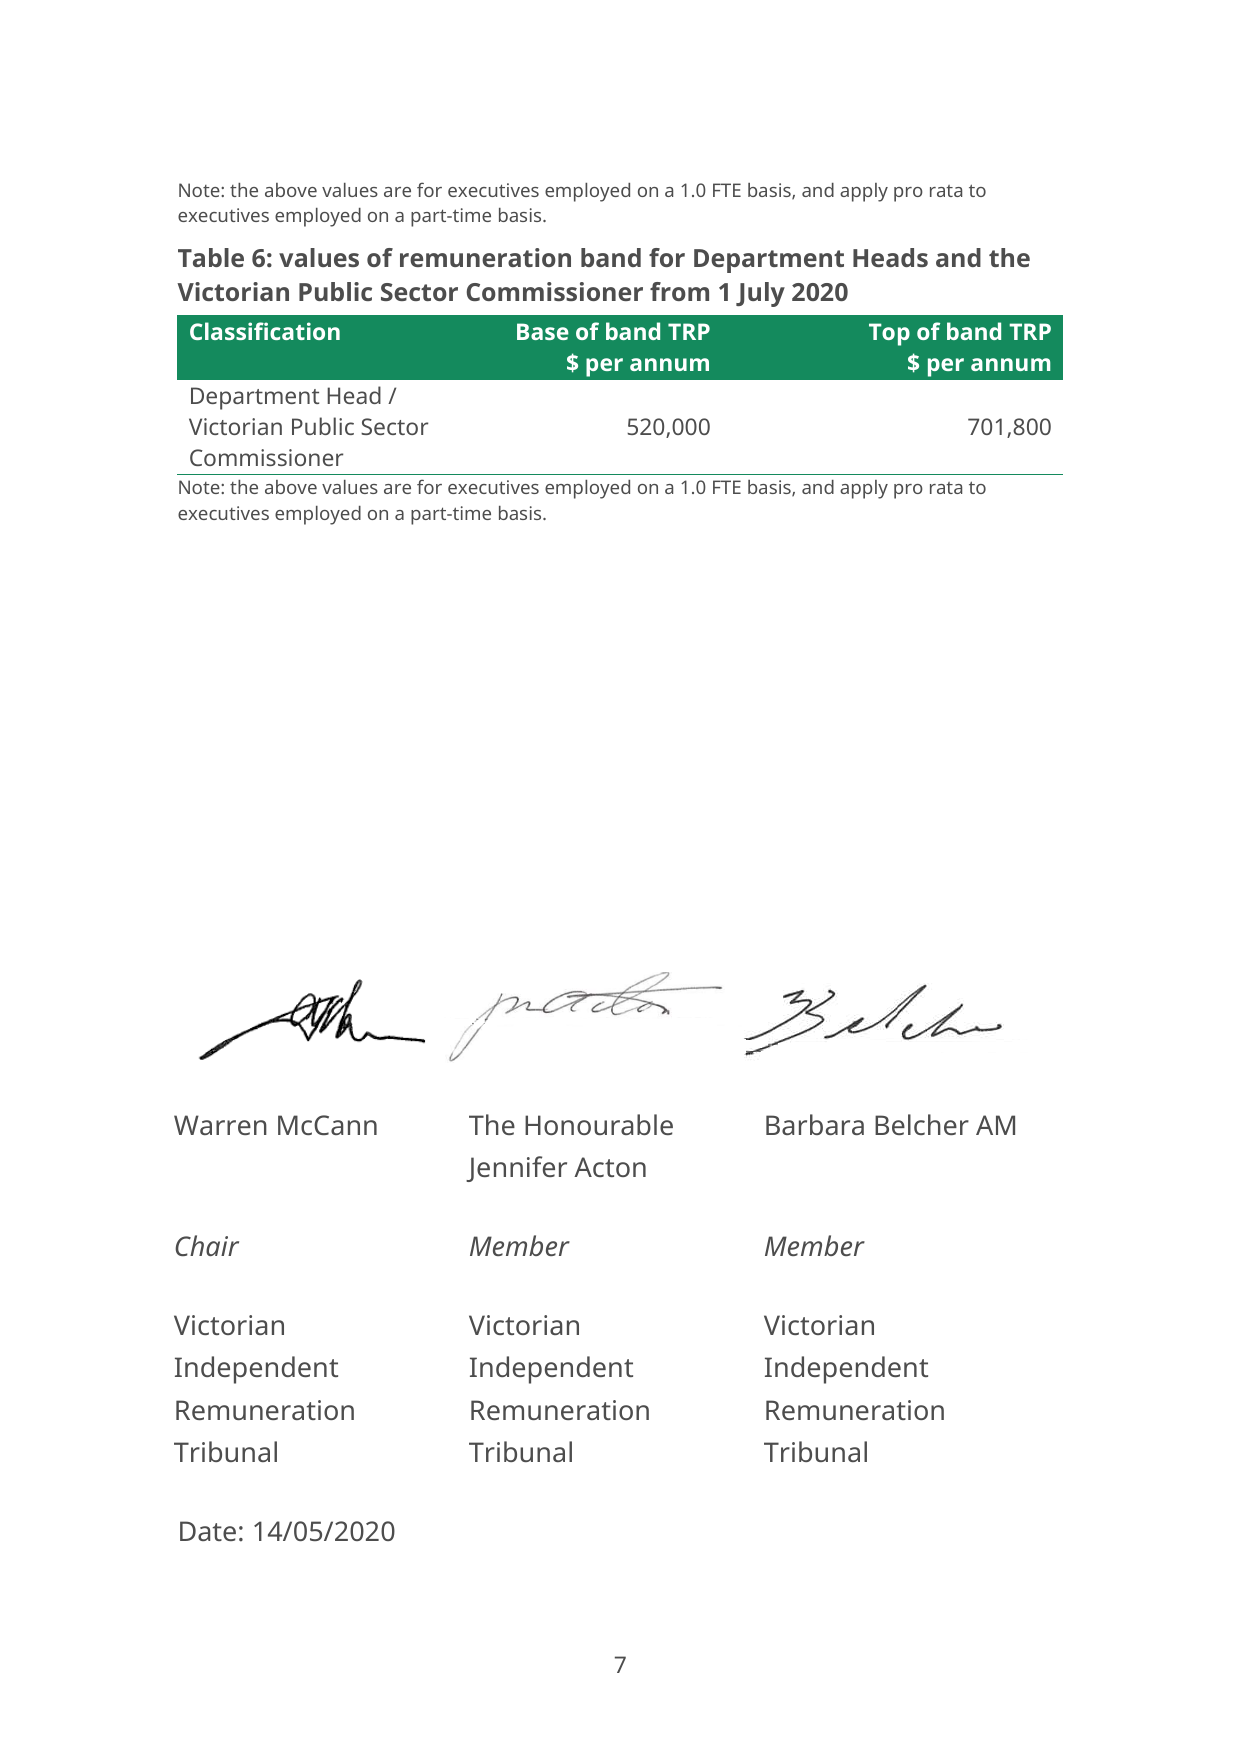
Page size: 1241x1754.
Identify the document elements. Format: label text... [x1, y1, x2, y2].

table_cell Member [753, 1209, 1048, 1288]
table_header The Honourable Jennifer Acton [458, 1087, 752, 1209]
table_header Warren McCann [163, 1087, 457, 1209]
table_cell Victorian Independent Remuneration Tribunal [458, 1288, 752, 1494]
text Date: 14/05/2020 [177, 1512, 1063, 1549]
table_cell Victorian Independent Remuneration Tribunal [163, 1288, 457, 1494]
table_header Top of band TRP $ per annum [722, 316, 1063, 379]
picture [177, 972, 1028, 1063]
table_cell Department Head / Victorian Public Sector Commissioner [177, 380, 474, 473]
table_cell Member [458, 1209, 752, 1288]
table_header Barbara Belcher AM [753, 1087, 1048, 1209]
table_header Base of band TRP $ per annum [474, 316, 722, 379]
table_cell 520,000 [474, 380, 722, 473]
table_cell Chair [163, 1209, 457, 1288]
table_header Classification [177, 316, 474, 379]
text Note: the above values are for executives employed on a 1.0 FTE basis, and apply pro rata to executives employed on a part-time basis. [177, 177, 1064, 228]
text Note: the above values are for executives employed on a 1.0 FTE basis, and apply pro rata to executives employed on a part-time basis. [177, 474, 1064, 526]
table_cell Victorian Independent Remuneration Tribunal [753, 1288, 1048, 1494]
subtitle Table 6: values of remuneration band for Department Heads and the Victorian Public Sector Commissioner from 1 July 2020 [177, 241, 1108, 309]
table_cell 701,800 [722, 380, 1063, 473]
